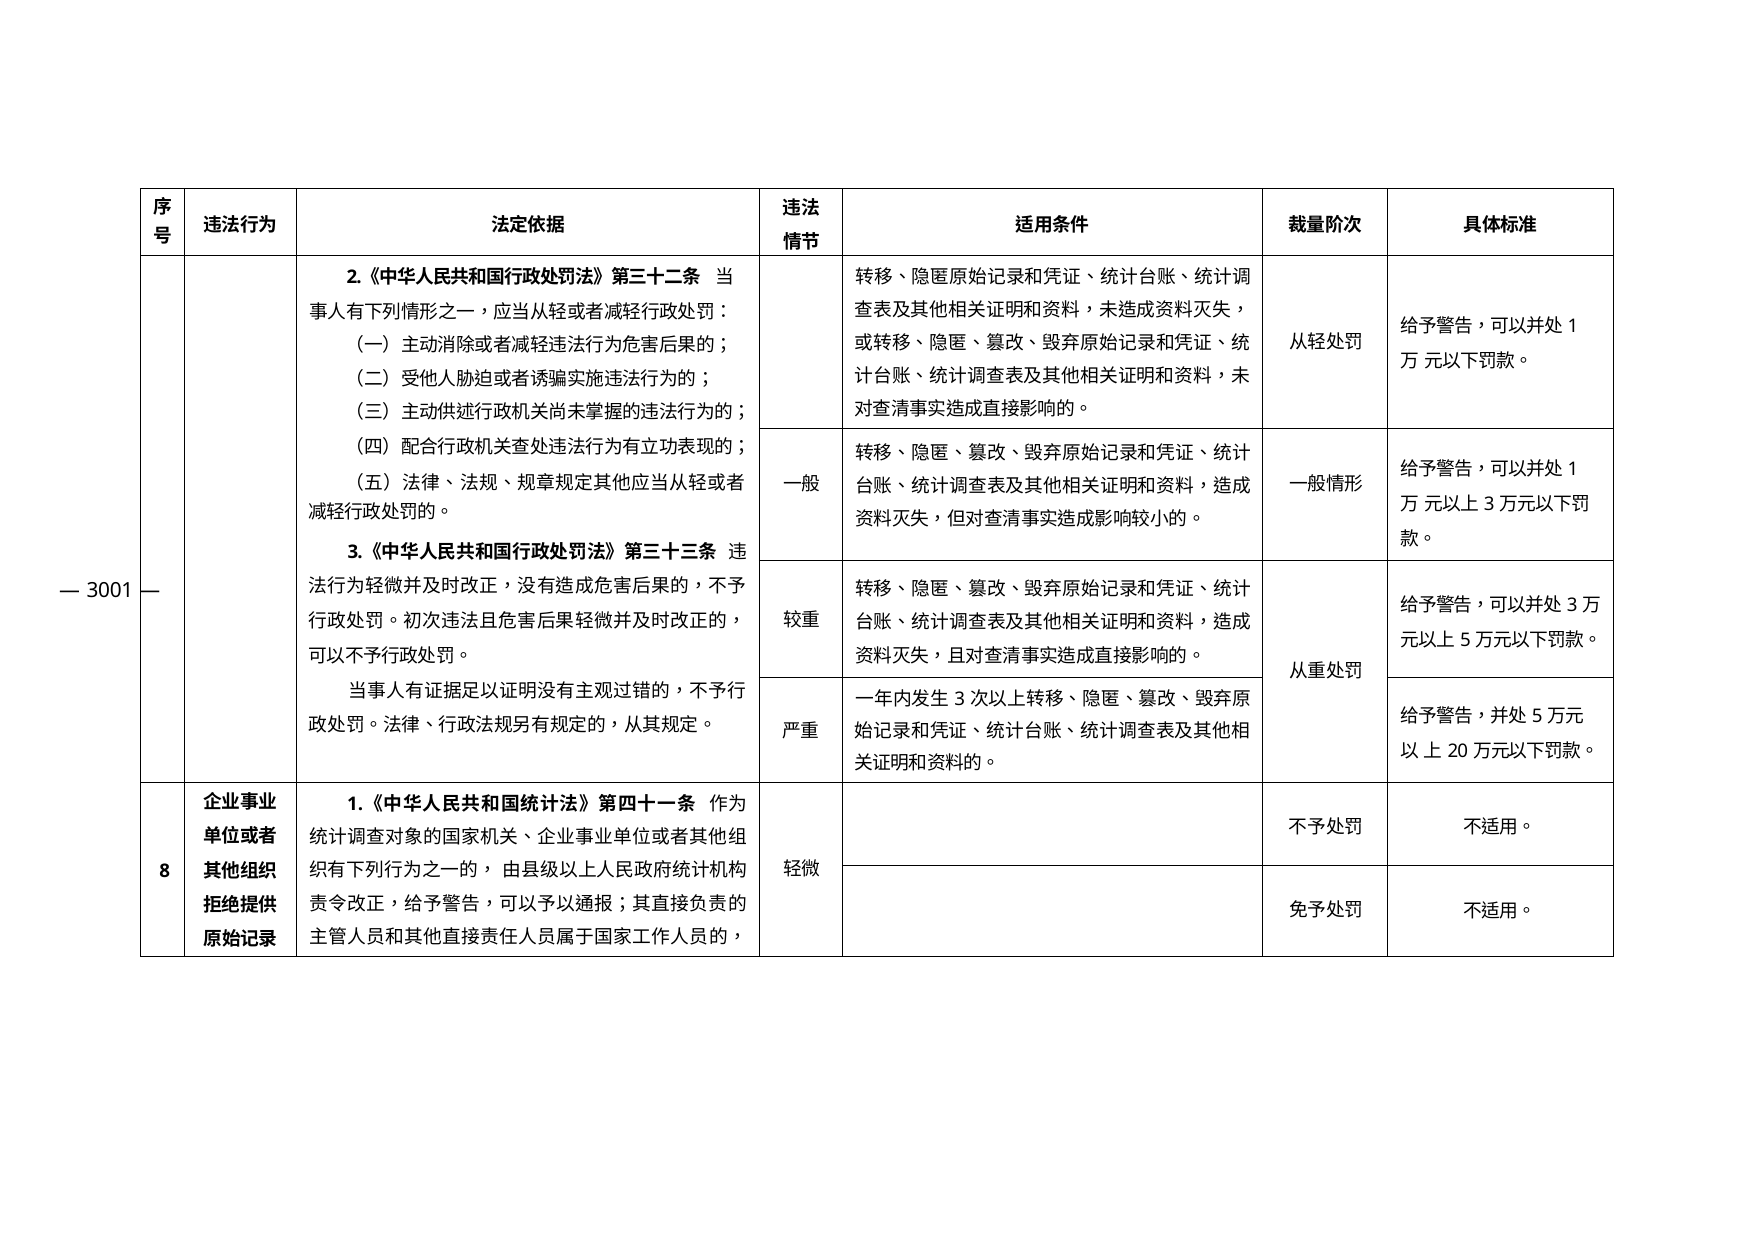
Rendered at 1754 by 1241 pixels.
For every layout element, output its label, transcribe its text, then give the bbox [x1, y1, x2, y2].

table_cell 转移、隐匿原始记录和凭证、统计台账、统计调 查表及其他相关证明和资料，未造成资料灭失， 或转移、隐匿、篡改、毁弃原始记录和凭证、统 计台账、统计调查表及其他相关证明和资料，未 对查清事实造成直接影响的。 [843, 256, 1262, 428]
table_cell 转移、隐匿、篡改、毁弃原始记录和凭证、统计 台账、统计调查表及其他相关证明和资料，造成 资料灭失，但对查清事实造成影响较小的。 [843, 429, 1262, 560]
table_cell 从重处罚 [1263, 561, 1387, 782]
table_cell 一年内发生 3 次以上转移、隐匿、篡改、毁弃原 始记录和凭证、统计台账、统计调查表及其他相 关证明和资料的。 [843, 678, 1262, 782]
table_cell 2.《中华人民共和国行政处罚法》第三十二条 当 事人有下列情形之一，应当从轻或者减轻行政处罚： （一）主动消除或者减轻违法行为危害后果的； （二）受他人胁迫或者诱骗实施违法行为的； （三）主动供述行政机关尚未掌握的违法行为的； （四）配合行政机关查处违法行为有立功表现的； （五）法律、法规、规章规定其他应当从轻或者 减轻行政处罚的。 3.《中华人民共和国行政处罚法》第三十三条 违 法行为轻微并及时改正，没有造成危害后果的，不予 行政处罚。初次违法且危害后果轻微并及时改正的， 可以不予行政处罚。 当事人有证据足以证明没有主观过错的，不予行 政处罚。法律、行政法规另有规定的，从其规定。 [297, 256, 759, 782]
table_cell 给予警告，可以并处 1 万 元以下罚款。 [1388, 256, 1613, 428]
table_cell 较重 [760, 561, 842, 676]
table_header 违法行为 [185, 189, 296, 255]
table_cell 不予处罚 [1263, 783, 1387, 865]
table_cell 轻微 [760, 783, 842, 956]
table_cell 一般 [760, 429, 842, 560]
table_header 序 号 [141, 189, 184, 255]
table_cell [185, 256, 296, 782]
table_header 违法 情节 [760, 189, 842, 255]
table_cell [760, 256, 842, 428]
table_cell 不适用。 [1388, 866, 1613, 956]
table_cell 1.《中华人民共和国统计法》第四十一条 作为 统计调查对象的国家机关、企业事业单位或者其他组 织有下列行为之一的， 由县级以上人民政府统计机构 责令改正，给予警告，可以予以通报；其直接负责的 主管人员和其他直接责任人员属于国家工作人员的， [297, 783, 759, 956]
table_cell 转移、隐匿、篡改、毁弃原始记录和凭证、统计 台账、统计调查表及其他相关证明和资料，造成 资料灭失，且对查清事实造成直接影响的。 [843, 561, 1262, 676]
table_header 裁量阶次 [1263, 189, 1387, 255]
table_cell [141, 256, 184, 782]
table_cell 严重 [760, 678, 842, 782]
table_cell 不适用。 [1388, 783, 1613, 865]
table_cell 给予警告，可以并处 3 万 元以上 5 万元以下罚款。 [1388, 561, 1613, 676]
table_cell 免予处罚 [1263, 866, 1387, 956]
table_cell 给予警告，并处 5 万元以 上 20 万元以下罚款。 [1388, 678, 1613, 782]
table_header 具体标准 [1388, 189, 1613, 255]
table_cell 给予警告，可以并处 1 万 元以上 3 万元以下罚款。 [1388, 429, 1613, 560]
table_cell 一般情形 [1263, 429, 1387, 560]
table_cell 8 [141, 783, 184, 956]
table_header 适用条件 [843, 189, 1262, 255]
table_header 法定依据 [297, 189, 759, 255]
table_cell 企业事业 单位或者 其他组织 拒绝提供 原始记录 [185, 783, 296, 956]
table_cell [843, 866, 1262, 956]
table_cell [843, 783, 1262, 865]
table_cell 从轻处罚 [1263, 256, 1387, 428]
